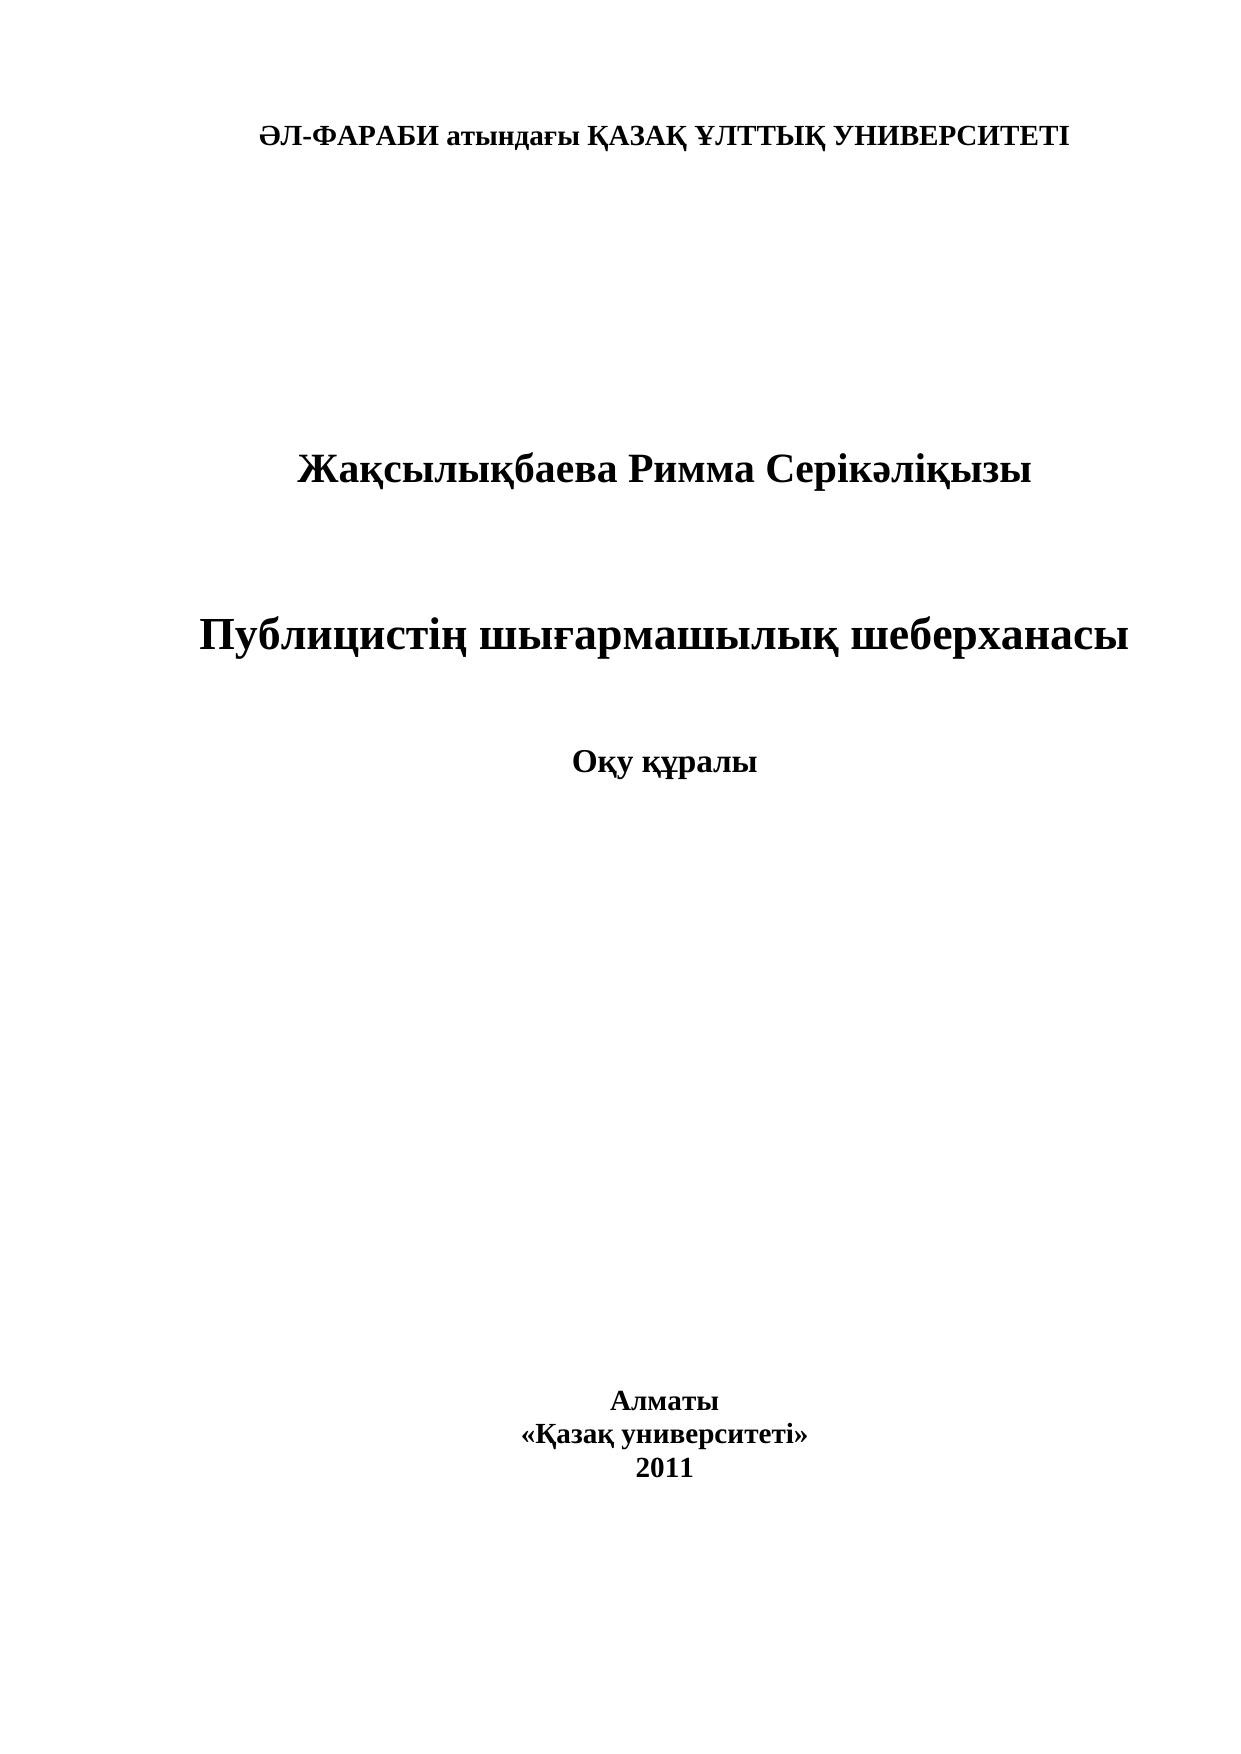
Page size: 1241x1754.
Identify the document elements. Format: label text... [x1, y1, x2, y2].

text Оқу құралы [177, 741, 1152, 779]
text 2011 [177, 1450, 1152, 1484]
text Жақсылықбаева Римма Серікәліқызы [177, 444, 1152, 492]
text «Қазақ университеті» [177, 1417, 1152, 1450]
text Алматы [177, 1383, 1152, 1417]
text Публицистің шығармашылық шеберханасы [177, 607, 1152, 659]
text ӘЛ-ФАРАБИ атындағы ҚАЗАҚ ҰЛТТЫҚ УНИВЕРСИТЕТІ [177, 118, 1152, 152]
